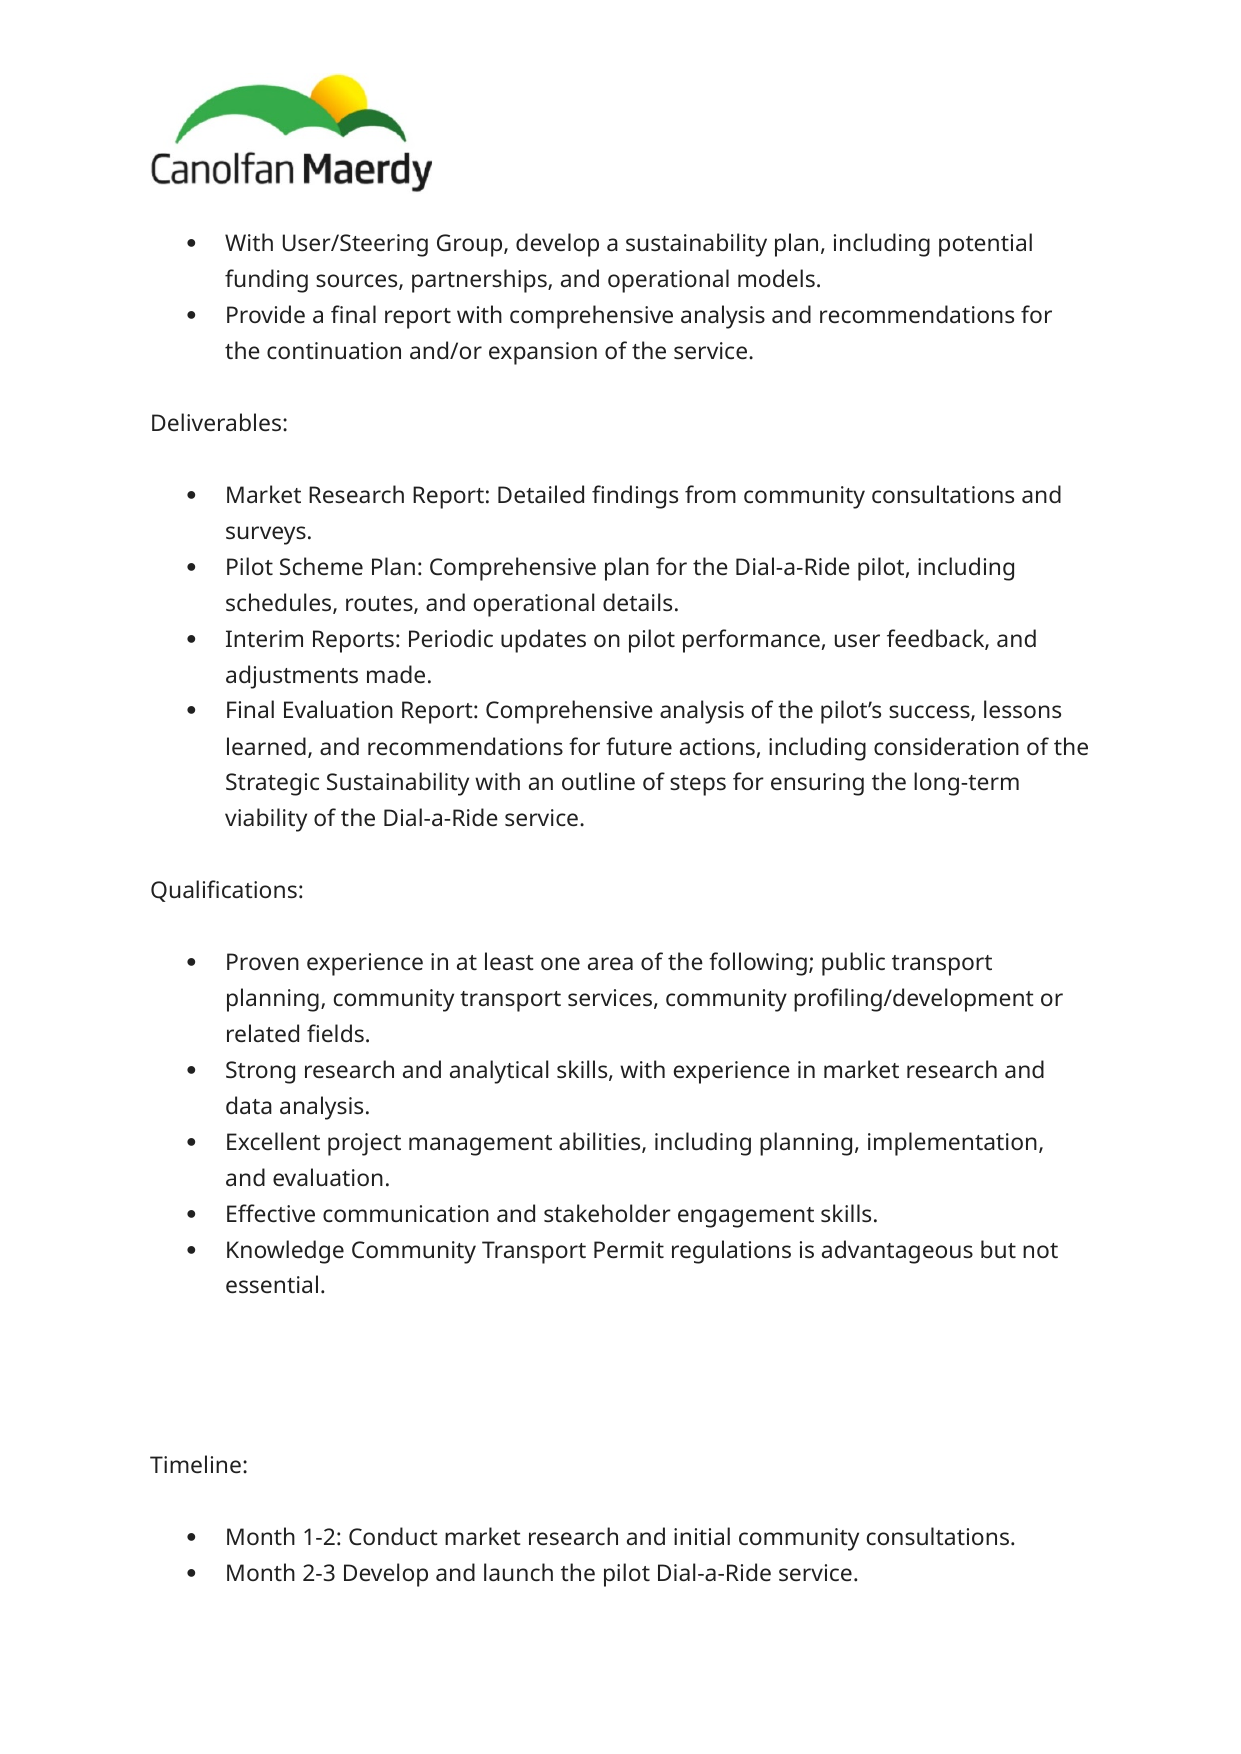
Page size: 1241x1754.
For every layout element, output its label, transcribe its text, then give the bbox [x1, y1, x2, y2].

list Final Evaluation Report: Comprehensive analysis of the pilot’s success, lessons learned, and recommendations for future actions, including consideration of the Strategic Sustainability with an outline of steps for ensuring the long-term viability of the Dial-a-Ride service. [187, 694, 1090, 833]
list Month 2-3 Develop and launch the pilot Dial-a-Ride service. [187, 1557, 1090, 1588]
list Pilot Scheme Plan: Comprehensive plan for the Dial-a-Ride pilot, including schedules, routes, and operational details. [187, 551, 1090, 618]
picture [150, 73, 433, 194]
text Deliverables: [150, 407, 1090, 438]
list Knowledge Community Transport Permit regulations is advantageous but not essential. [187, 1233, 1090, 1301]
list Month 1-2: Conduct market research and initial community consultations. [187, 1521, 1090, 1552]
list Effective communication and stakeholder engagement skills. [187, 1198, 1090, 1229]
list Market Research Report: Detailed findings from community consultations and surveys. [187, 479, 1090, 546]
list Provide a final report with comprehensive analysis and recommendations for the continuation and/or expansion of the service. [187, 299, 1090, 366]
list With User/Steering Group, develop a sustainability plan, including potential funding sources, partnerships, and operational models. [187, 227, 1090, 294]
list Excellent project management abilities, including planning, implementation, and evaluation. [187, 1126, 1090, 1193]
list Strong research and analytical skills, with experience in market research and data analysis. [187, 1054, 1090, 1121]
text Qualifications: [150, 874, 1090, 905]
list Interim Reports: Periodic updates on pilot performance, user feedback, and adjustments made. [187, 623, 1090, 690]
text Timeline: [150, 1449, 1090, 1480]
list Proven experience in at least one area of the following; public transport planning, community transport services, community profiling/development or related fields. [187, 946, 1090, 1049]
